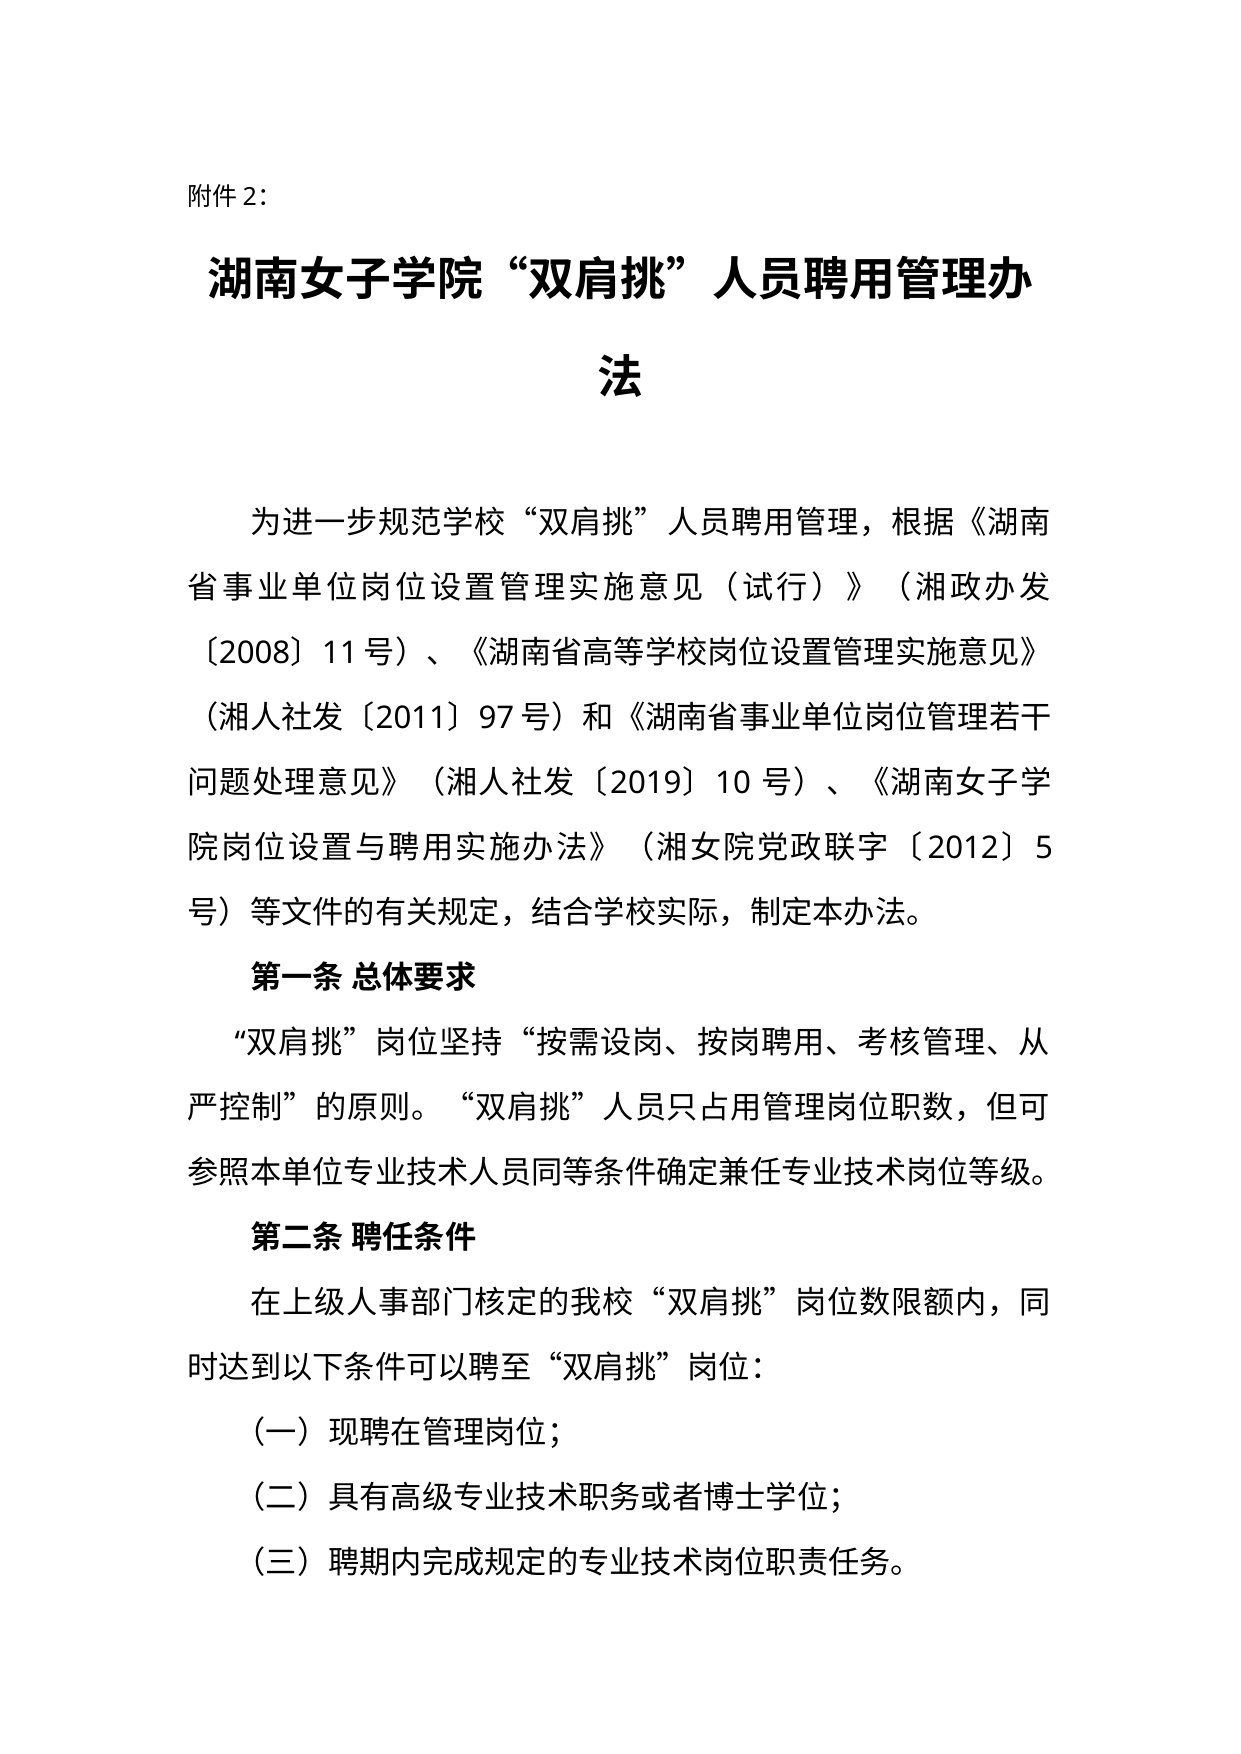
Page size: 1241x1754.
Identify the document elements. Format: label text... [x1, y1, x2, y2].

text 在上级人事部门核定的我校“双肩挑”岗位数限额内，同时达到以下条件可以聘至“双肩挑”岗位： [187, 1267, 1053, 1397]
text 第二条 聘任条件 [187, 1202, 1053, 1267]
text 湖南女子学院“双肩挑”人员聘用管理办法 [187, 227, 1053, 422]
text “双肩挑”岗位坚持“按需设岗、按岗聘用、考核管理、从严控制”的原则。“双肩挑”人员只占用管理岗位职数，但可参照本单位专业技术人员同等条件确定兼任专业技术岗位等级。 [187, 1007, 1053, 1202]
text （三）聘期内完成规定的专业技术岗位职责任务。 [187, 1527, 1053, 1592]
text （二）具有高级专业技术职务或者博士学位； [187, 1462, 1053, 1527]
text 第一条 总体要求 [187, 942, 1053, 1007]
text 附件2： [187, 162, 1053, 227]
text 为进一步规范学校“双肩挑”人员聘用管理，根据《湖南省事业单位岗位设置管理实施意见（试行）》（湘政办发〔2008〕11号）、《湖南省高等学校岗位设置管理实施意见》（湘人社发〔2011〕97号）和《湖南省事业单位岗位管理若干问题处理意见》（湘人社发〔2019〕10 号）、《湖南女子学院岗位设置与聘用实施办法》（湘女院党政联字〔2012〕5号）等文件的有关规定，结合学校实际，制定本办法。 [187, 487, 1053, 942]
text （一）现聘在管理岗位； [187, 1397, 1053, 1462]
